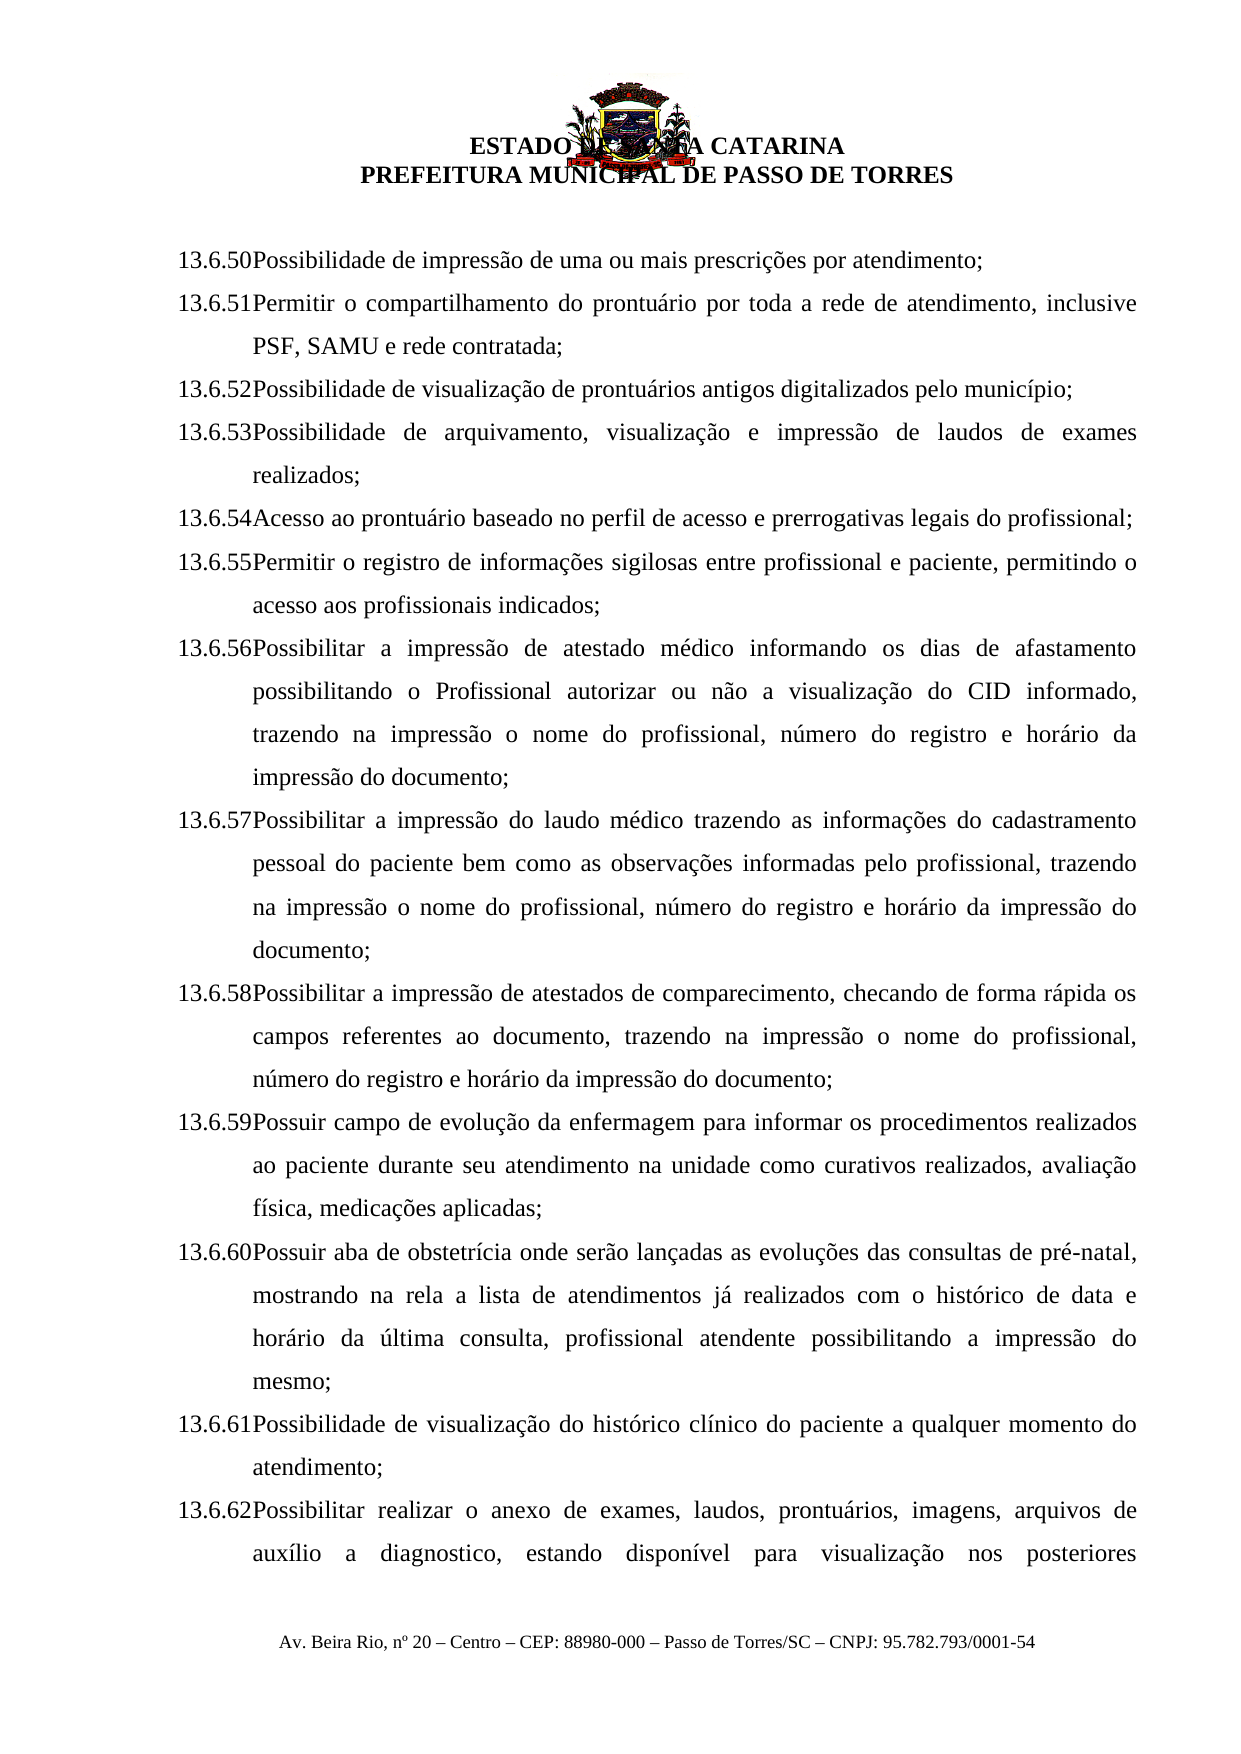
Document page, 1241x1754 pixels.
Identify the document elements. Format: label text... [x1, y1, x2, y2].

list Possibilitar a impressão do laudo médico trazendo as informações do cadastramento pessoal do paciente bem como as observações informadas pelo profissional, trazendo na impressão o nome do profissional, número do registro e horário da impressão do documento; [177, 805, 1137, 963]
list Permitir o registro de informações sigilosas entre profissional e paciente, permitindo o acesso aos profissionais indicados; [177, 547, 1137, 618]
list Permitir o compartilhamento do prontuário por toda a rede de atendimento, inclusive PSF, SAMU e rede contratada; [177, 288, 1137, 360]
list Possibilidade de visualização de prontuários antigos digitalizados pelo município; [177, 374, 1137, 403]
list Possuir aba de obstetrícia onde serão lançadas as evoluções das consultas de pré-natal, mostrando na rela a lista de atendimentos já realizados com o histórico de data e horário da última consulta, profissional atendente possibilitando a impressão do mesmo; [177, 1237, 1137, 1395]
list Possibilidade de impressão de uma ou mais prescrições por atendimento; [177, 245, 1137, 273]
list Possibilidade de visualização do histórico clínico do paciente a qualquer momento do atendimento; [177, 1409, 1137, 1481]
list Possuir campo de evolução da enfermagem para informar os procedimentos realizados ao paciente durante seu atendimento na unidade como curativos realizados, avaliação física, medicações aplicadas; [177, 1107, 1137, 1222]
list Possibilitar a impressão de atestado médico informando os dias de afastamento possibilitando o Profissional autorizar ou não a visualização do CID informado, trazendo na impressão o nome do profissional, número do registro e horário da impressão do documento; [177, 633, 1137, 791]
list Possibilidade de arquivamento, visualização e impressão de laudos de exames realizados; [177, 417, 1137, 489]
list Acesso ao prontuário baseado no perfil de acesso e prerrogativas legais do profissional; [177, 503, 1137, 532]
list Possibilitar a impressão de atestados de comparecimento, checando de forma rápida os campos referentes ao documento, trazendo na impressão o nome do profissional, número do registro e horário da impressão do documento; [177, 978, 1137, 1093]
picture [550, 73, 701, 187]
